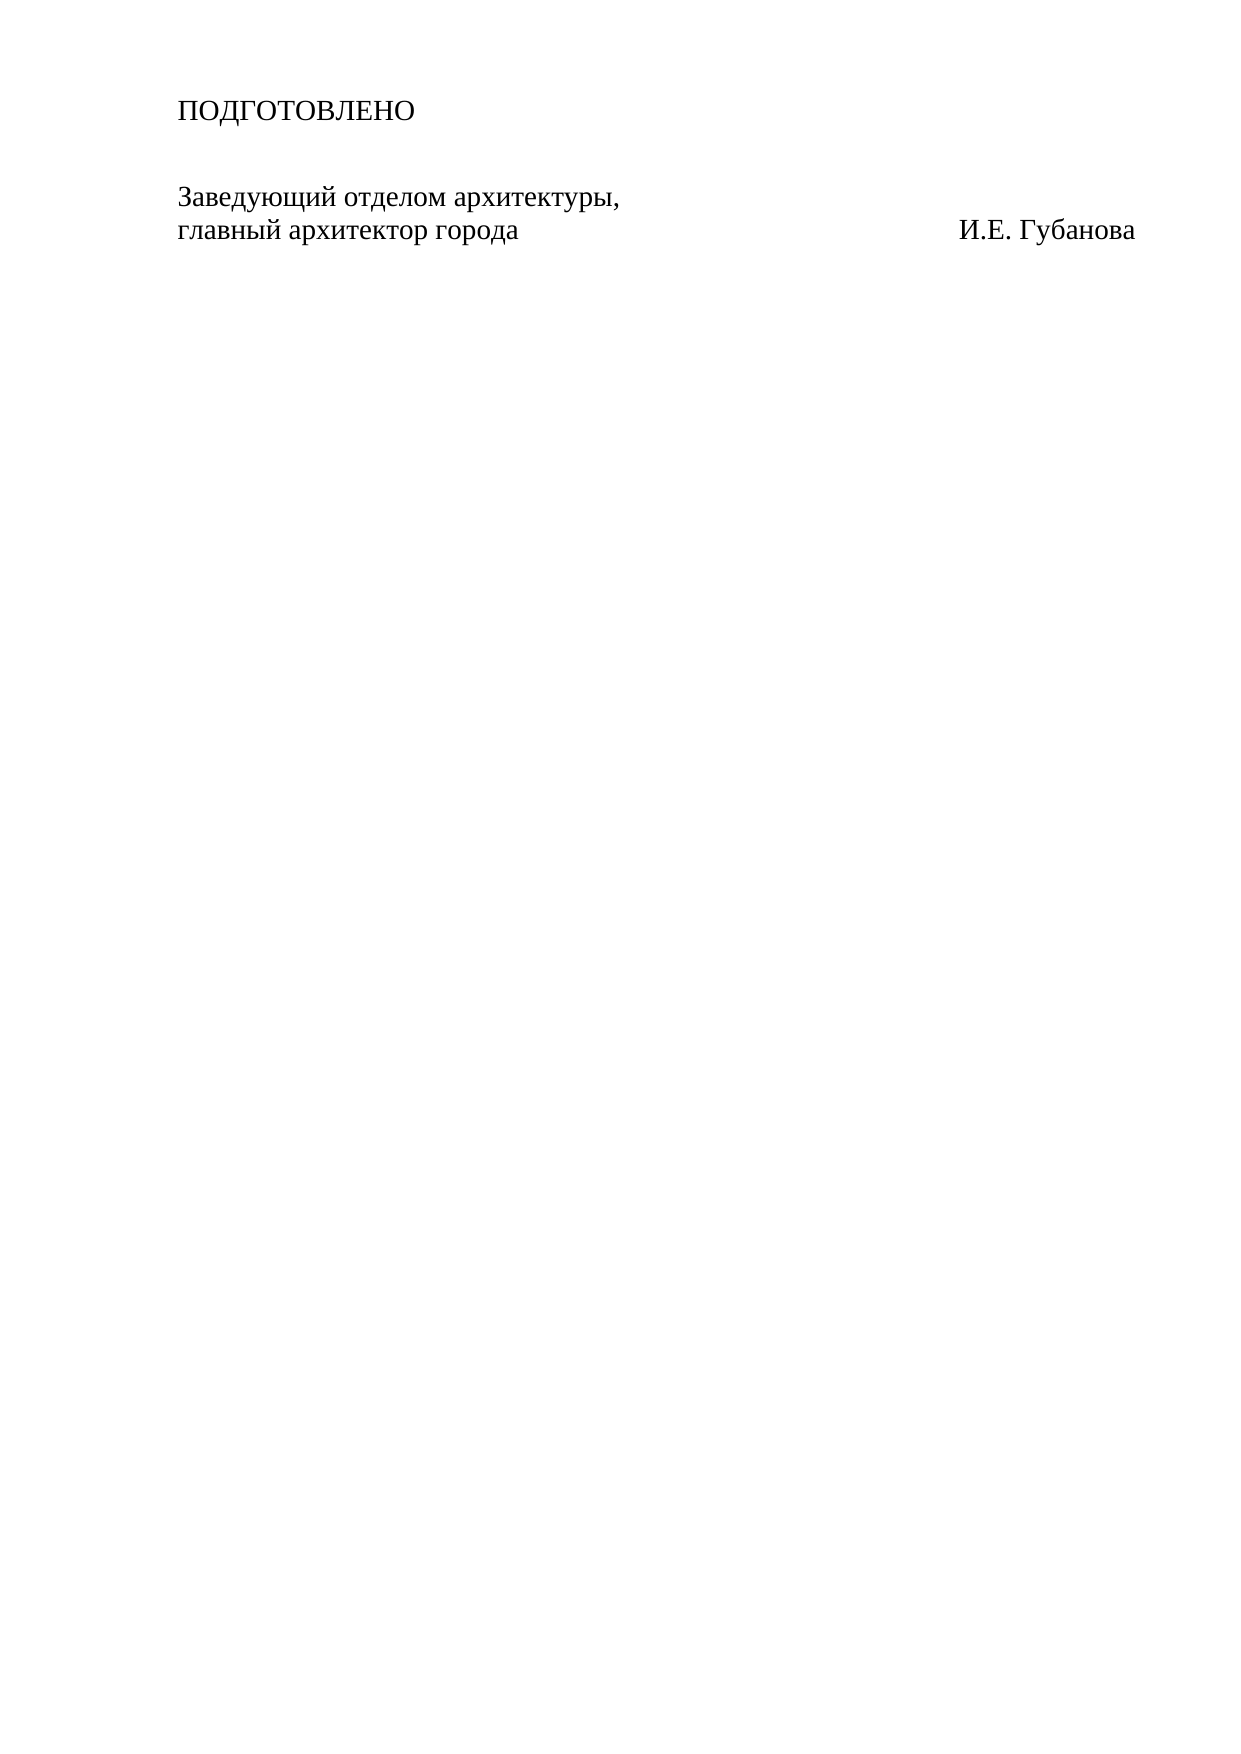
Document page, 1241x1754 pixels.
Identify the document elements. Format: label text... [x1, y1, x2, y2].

text главный архитектор города И.Е. Губанова [177, 212, 1166, 246]
text Заведующий отделом архитектуры, [177, 179, 1181, 212]
text ПОДГОТОВЛЕНО [177, 93, 1181, 126]
